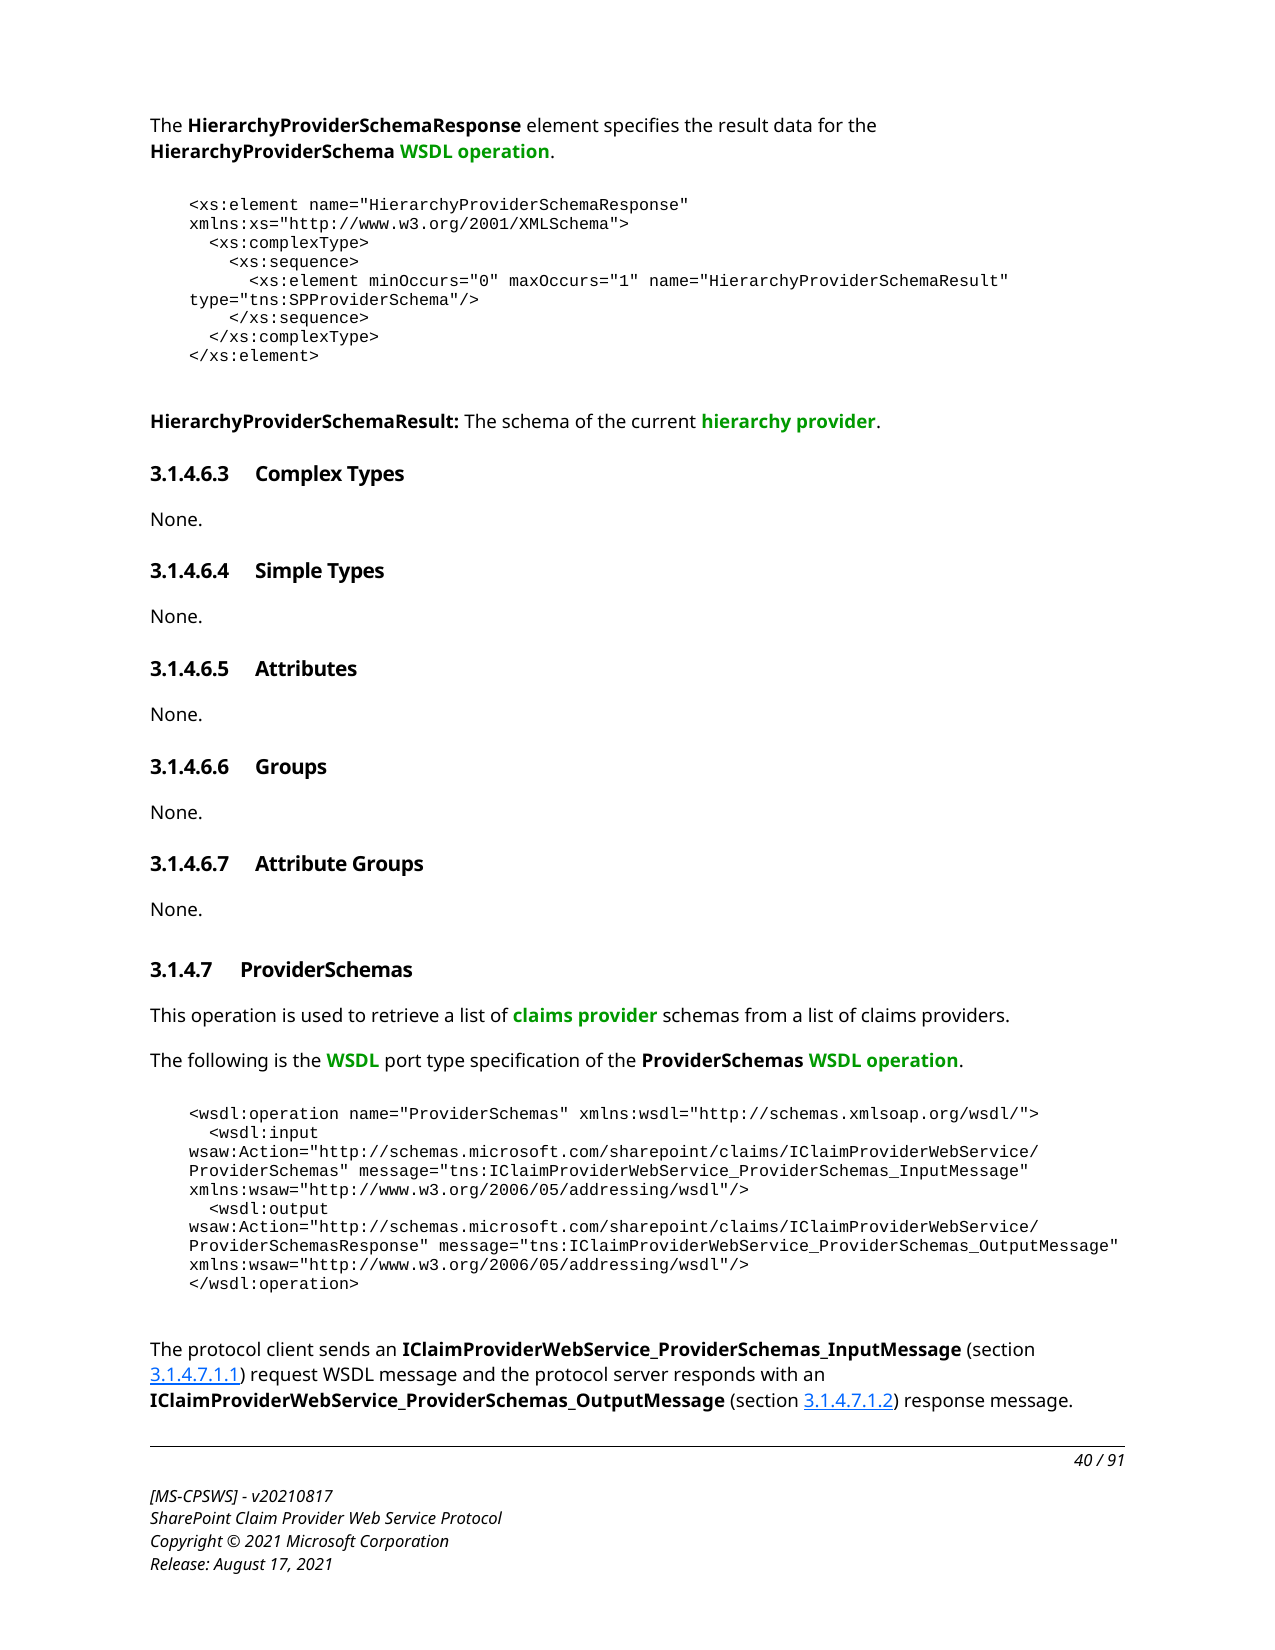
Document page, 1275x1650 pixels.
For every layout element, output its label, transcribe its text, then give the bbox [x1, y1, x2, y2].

text The HierarchyProviderSchemaResponse element specifies the result data for the HierarchyProviderSchema WSDL operation. [150, 112, 1125, 163]
text HierarchyProviderSchemaResult: The schema of the current hierarchy provider. [150, 408, 1125, 434]
text None. [150, 506, 1125, 531]
text <xs:complexType> [175, 220, 1137, 239]
subtitle Attributes [150, 654, 1125, 683]
text None. [150, 604, 1125, 629]
subtitle ProviderSchemas [150, 956, 1125, 984]
text </xs:complexType> [175, 314, 1137, 333]
text <xs:sequence> [175, 239, 1137, 258]
subtitle Simple Types [150, 556, 1125, 585]
text None. [150, 897, 1125, 922]
text This operation is used to retrieve a list of claims provider schemas from a list of claims providers. [150, 1003, 1125, 1028]
text </xs:sequence> [175, 295, 1137, 314]
subtitle Groups [150, 752, 1125, 780]
text <xs:element minOccurs="0" maxOccurs="1" name="HierarchyProviderSchemaResult" type="tns:SPProviderSchema"/> [175, 258, 1137, 295]
text <wsdl:output wsaw:Action="http://schemas.microsoft.com/sharepoint/claims/IClaimProviderWebService/ProviderSchemasResponse" message="tns:IClaimProviderWebService_ProviderSchemas_OutputMessage" xmlns:wsaw="http://www.w3.org/2006/05/addressing/wsdl"/> [175, 1186, 1137, 1261]
text None. [150, 799, 1125, 824]
subtitle Attribute Groups [150, 849, 1125, 878]
text </xs:element> [175, 333, 1137, 377]
text The protocol client sends an IClaimProviderWebService_ProviderSchemas_InputMessage (section 3.1.4.7.1.1) request WSDL message and the protocol server responds with an IClaimProviderWebService_ProviderSchemas_OutputMessage (section 3.1.4.7.1.2) response message. [150, 1336, 1125, 1413]
text The following is the WSDL port type specification of the ProviderSchemas WSDL operation. [150, 1047, 1125, 1073]
text <wsdl:input wsaw:Action="http://schemas.microsoft.com/sharepoint/claims/IClaimProviderWebService/ProviderSchemas" message="tns:IClaimProviderWebService_ProviderSchemas_InputMessage" xmlns:wsaw="http://www.w3.org/2006/05/addressing/wsdl"/> [175, 1110, 1137, 1186]
text None. [150, 701, 1125, 727]
subtitle Complex Types [150, 459, 1125, 487]
text </wsdl:operation> [175, 1261, 1137, 1305]
text <xs:element name="HierarchyProviderSchemaResponse" xmlns:xs="http://www.w3.org/2001/XMLSchema"> [175, 189, 1137, 220]
